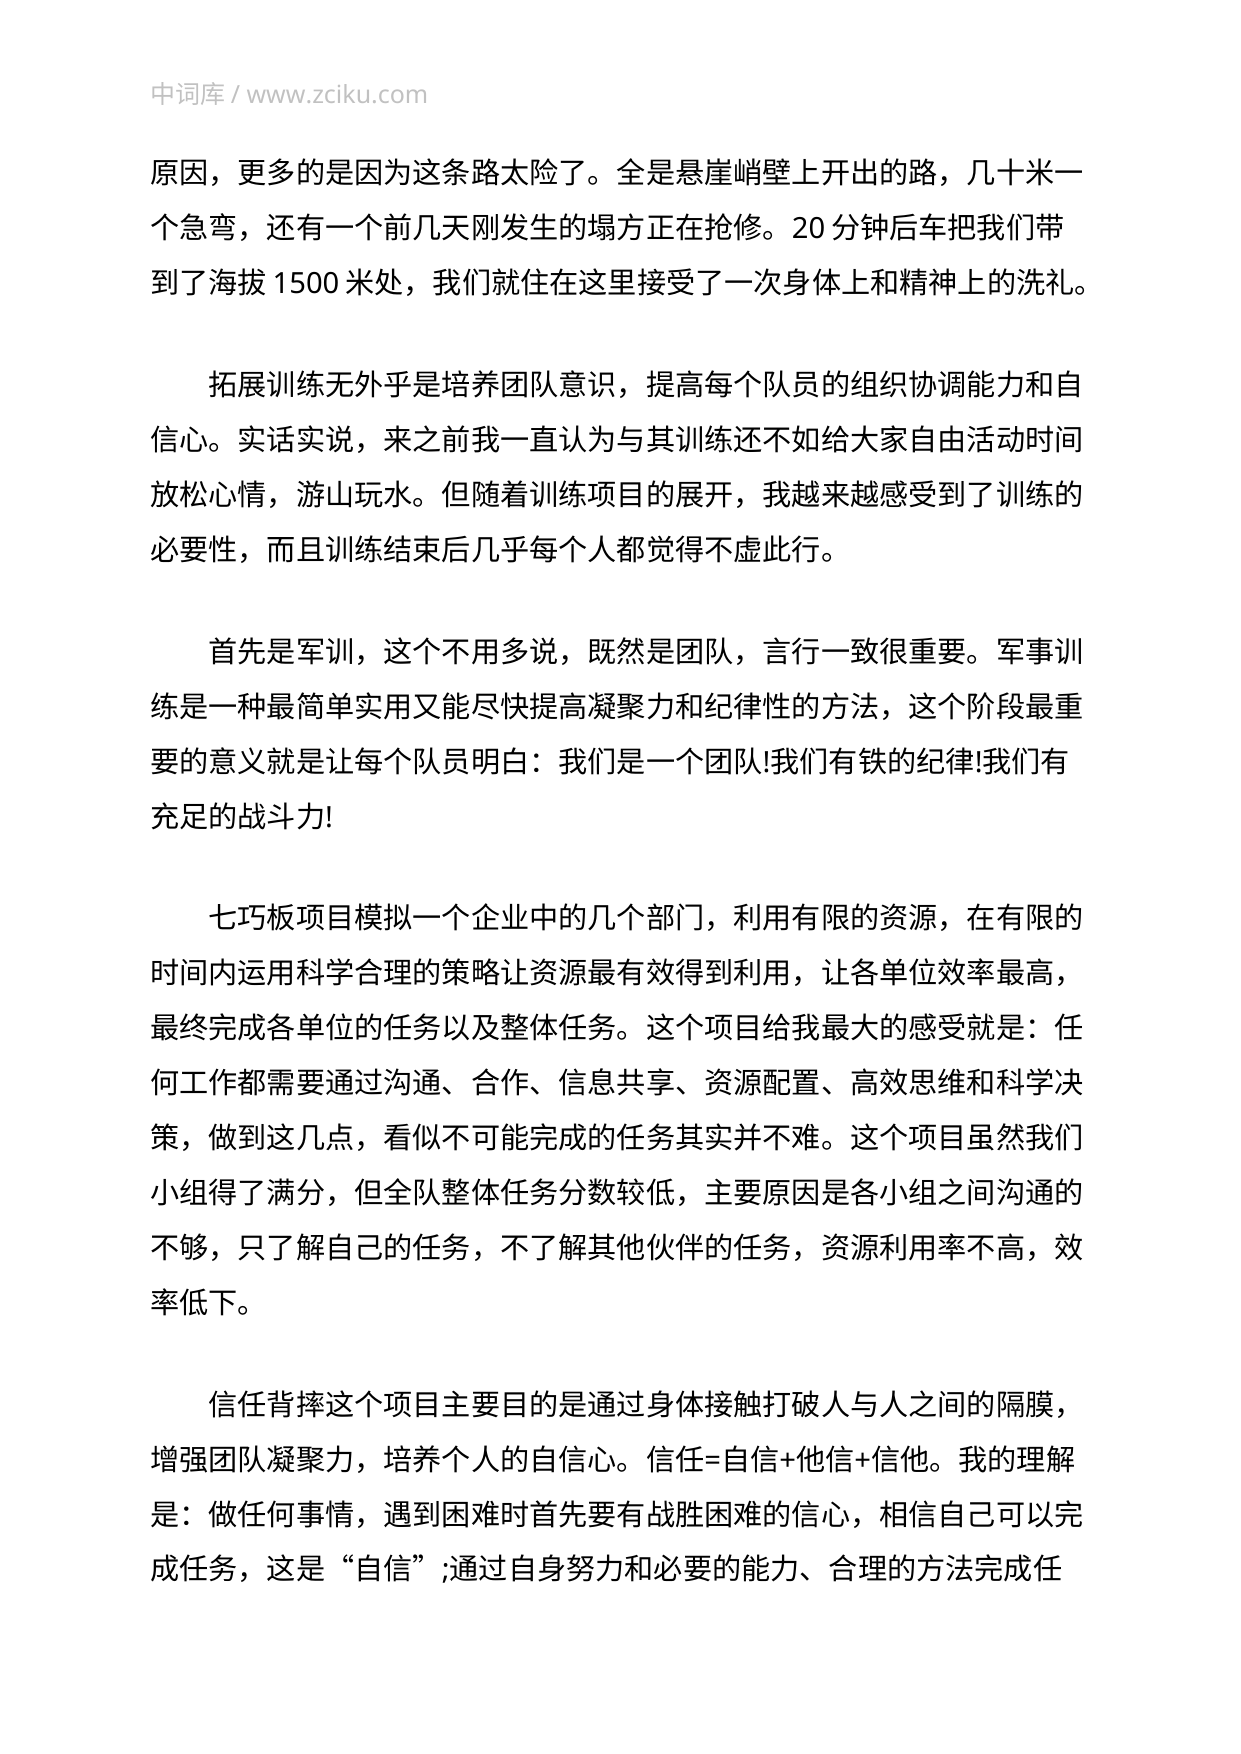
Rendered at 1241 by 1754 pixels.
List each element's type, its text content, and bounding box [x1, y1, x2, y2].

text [150, 1381, 1090, 1588]
text 首先是军训，这个不用多说，既然是团队，言行一致很重要。军事训练是一种最简单实用又能尽快提高凝聚力和纪律性的方法，这个阶段最重要的意义就是让每个队员明白：我们是一个团队!我们有铁的纪律!我们有充足的战斗力! [150, 628, 1090, 836]
text 七巧板项目模拟一个企业中的几个部门，利用有限的资源，在有限的时间内运用科学合理的策略让资源最有效得到利用，让各单位效率最高，最终完成各单位的任务以及整体任务。这个项目给我最大的感受就是：任何工作都需要通过沟通、合作、信息共享、资源配置、高效思维和科学决策，做到这几点，看似不可能完成的任务其实并不难。这个项目虽然我们小组得了满分，但全队整体任务分数较低，主要原因是各小组之间沟通的不够，只了解自己的任务，不了解其他伙伴的任务，资源利用率不高，效率低下。 [150, 895, 1090, 1322]
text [150, 150, 1090, 302]
text 拓展训练无外乎是培养团队意识，提高每个队员的组织协调能力和自信心。实话实说，来之前我一直认为与其训练还不如给大家自由活动时间放松心情，游山玩水。但随着训练项目的展开，我越来越感受到了训练的必要性，而且训练结束后几乎每个人都觉得不虚此行。 [150, 362, 1090, 569]
